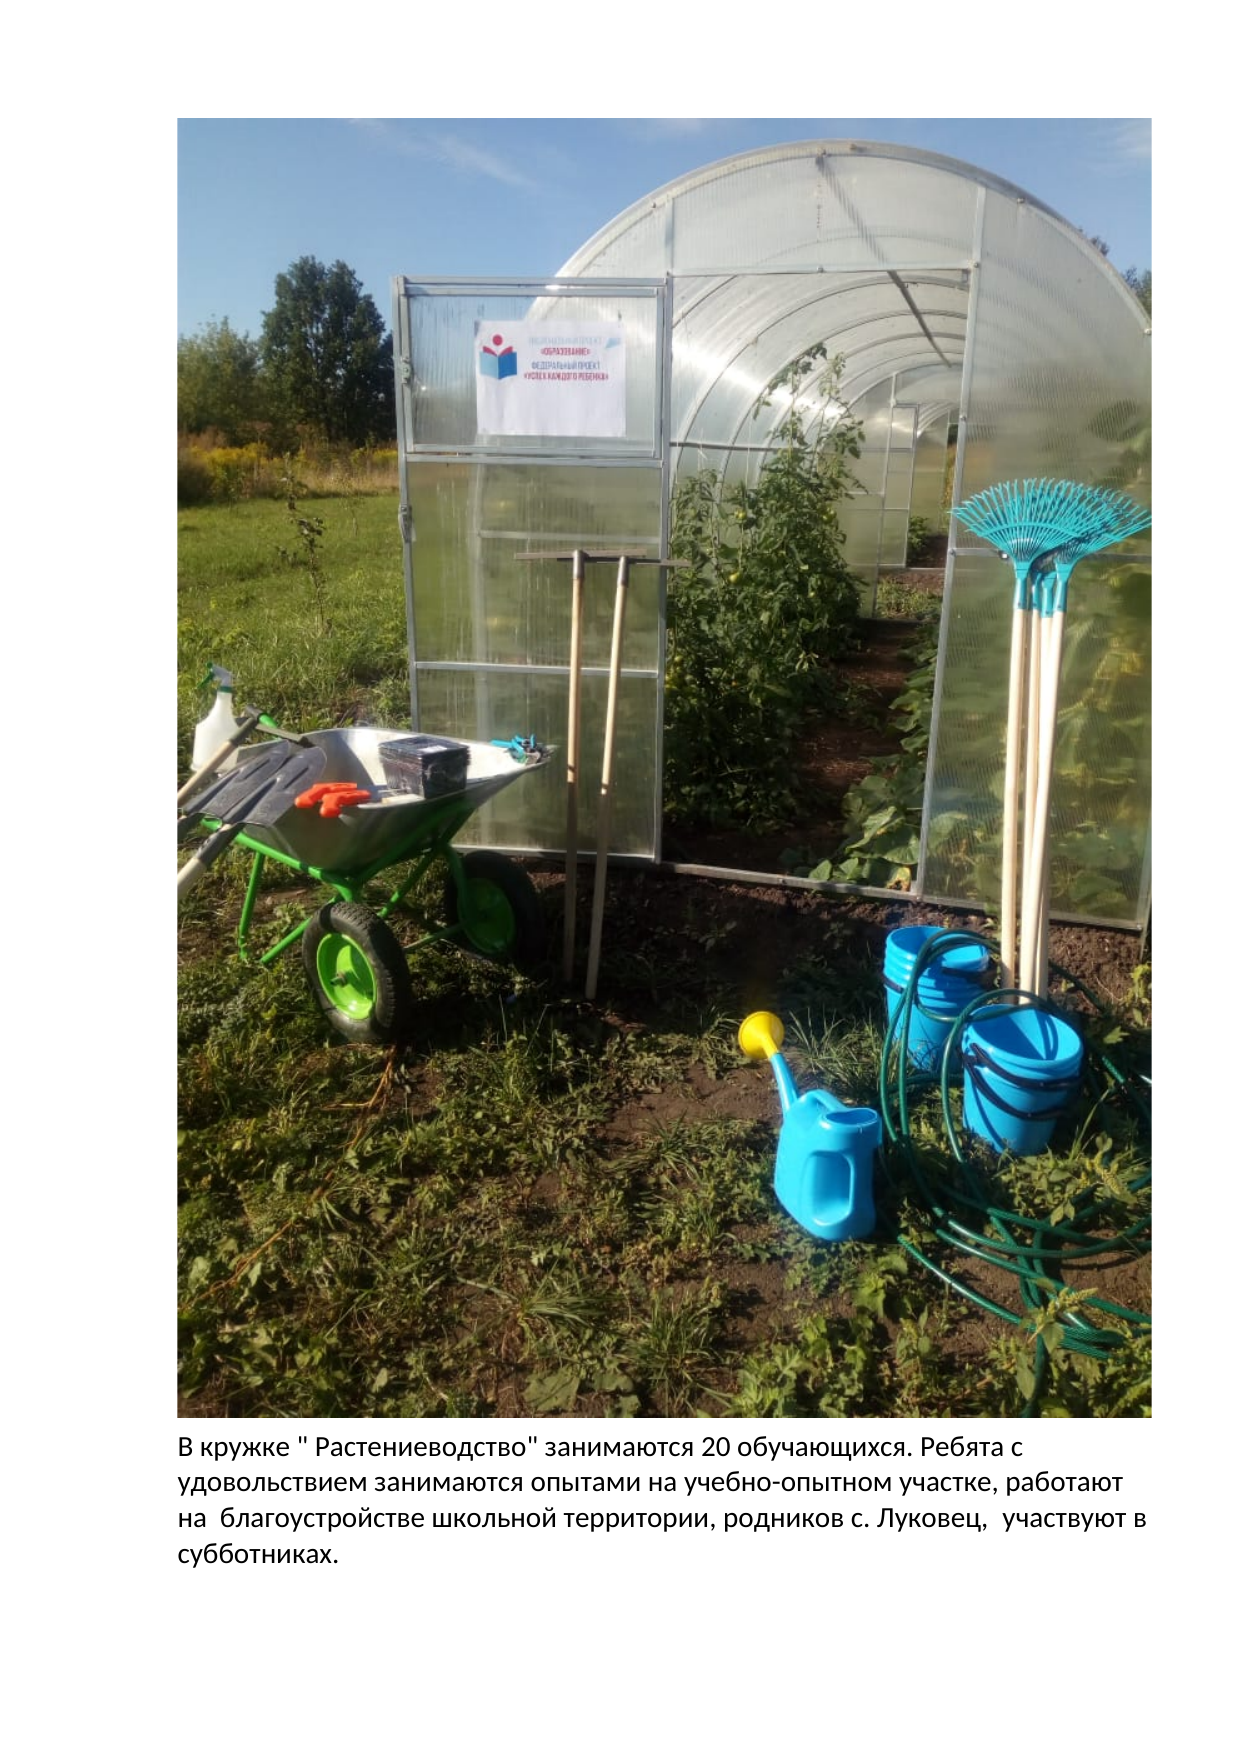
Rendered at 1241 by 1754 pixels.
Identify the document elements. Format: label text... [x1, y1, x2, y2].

picture [177, 118, 1152, 1418]
text В кружке " Растениеводство" занимаются 20 обучающихся. Ребята с удовольствием занимаются опытами на учебно-опытном участке, работают на благоустройстве школьной территории, родников с. Луковец, участвуют в субботниках. [177, 1428, 1152, 1570]
